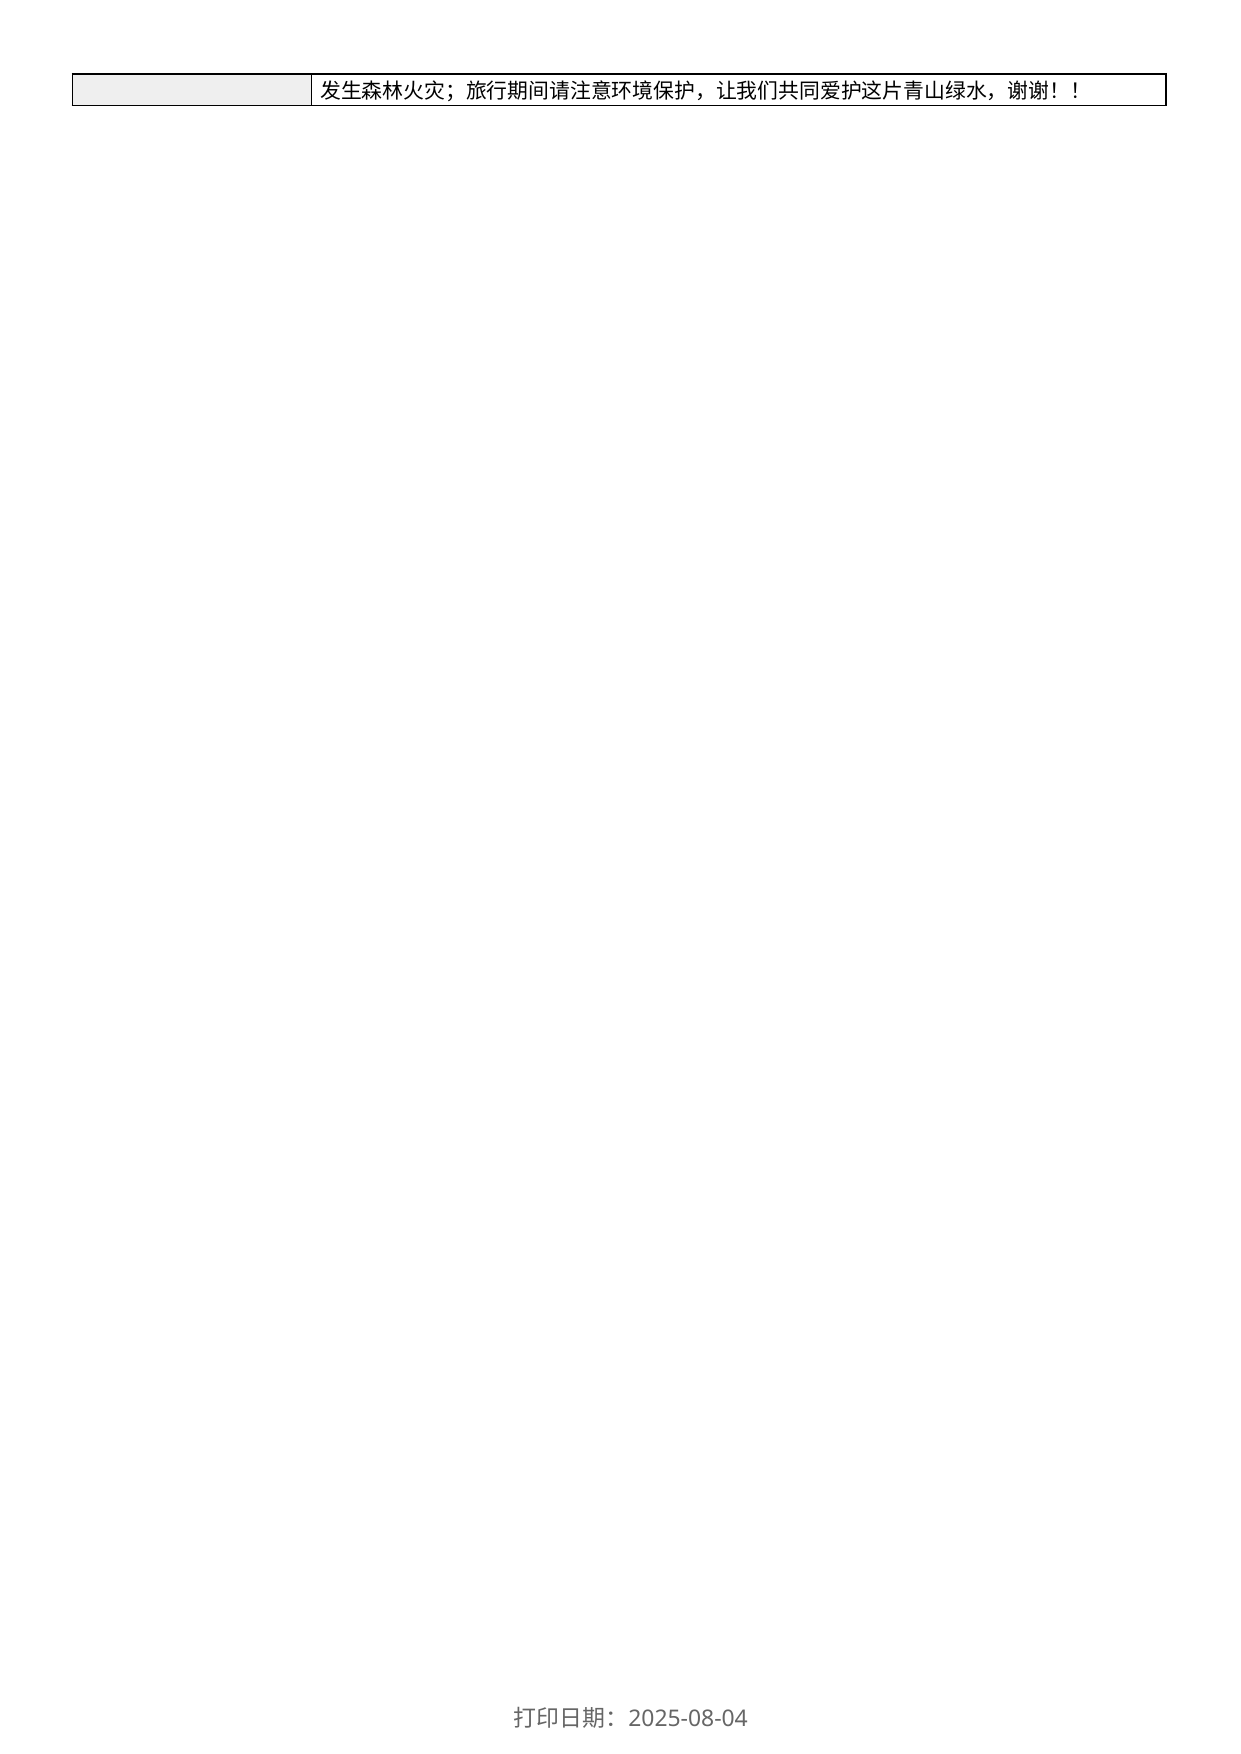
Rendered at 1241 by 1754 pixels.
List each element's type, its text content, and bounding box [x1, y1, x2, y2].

table_header 温馨提示 [73, 75, 311, 105]
table_header 森林公园： [312, 75, 1165, 105]
